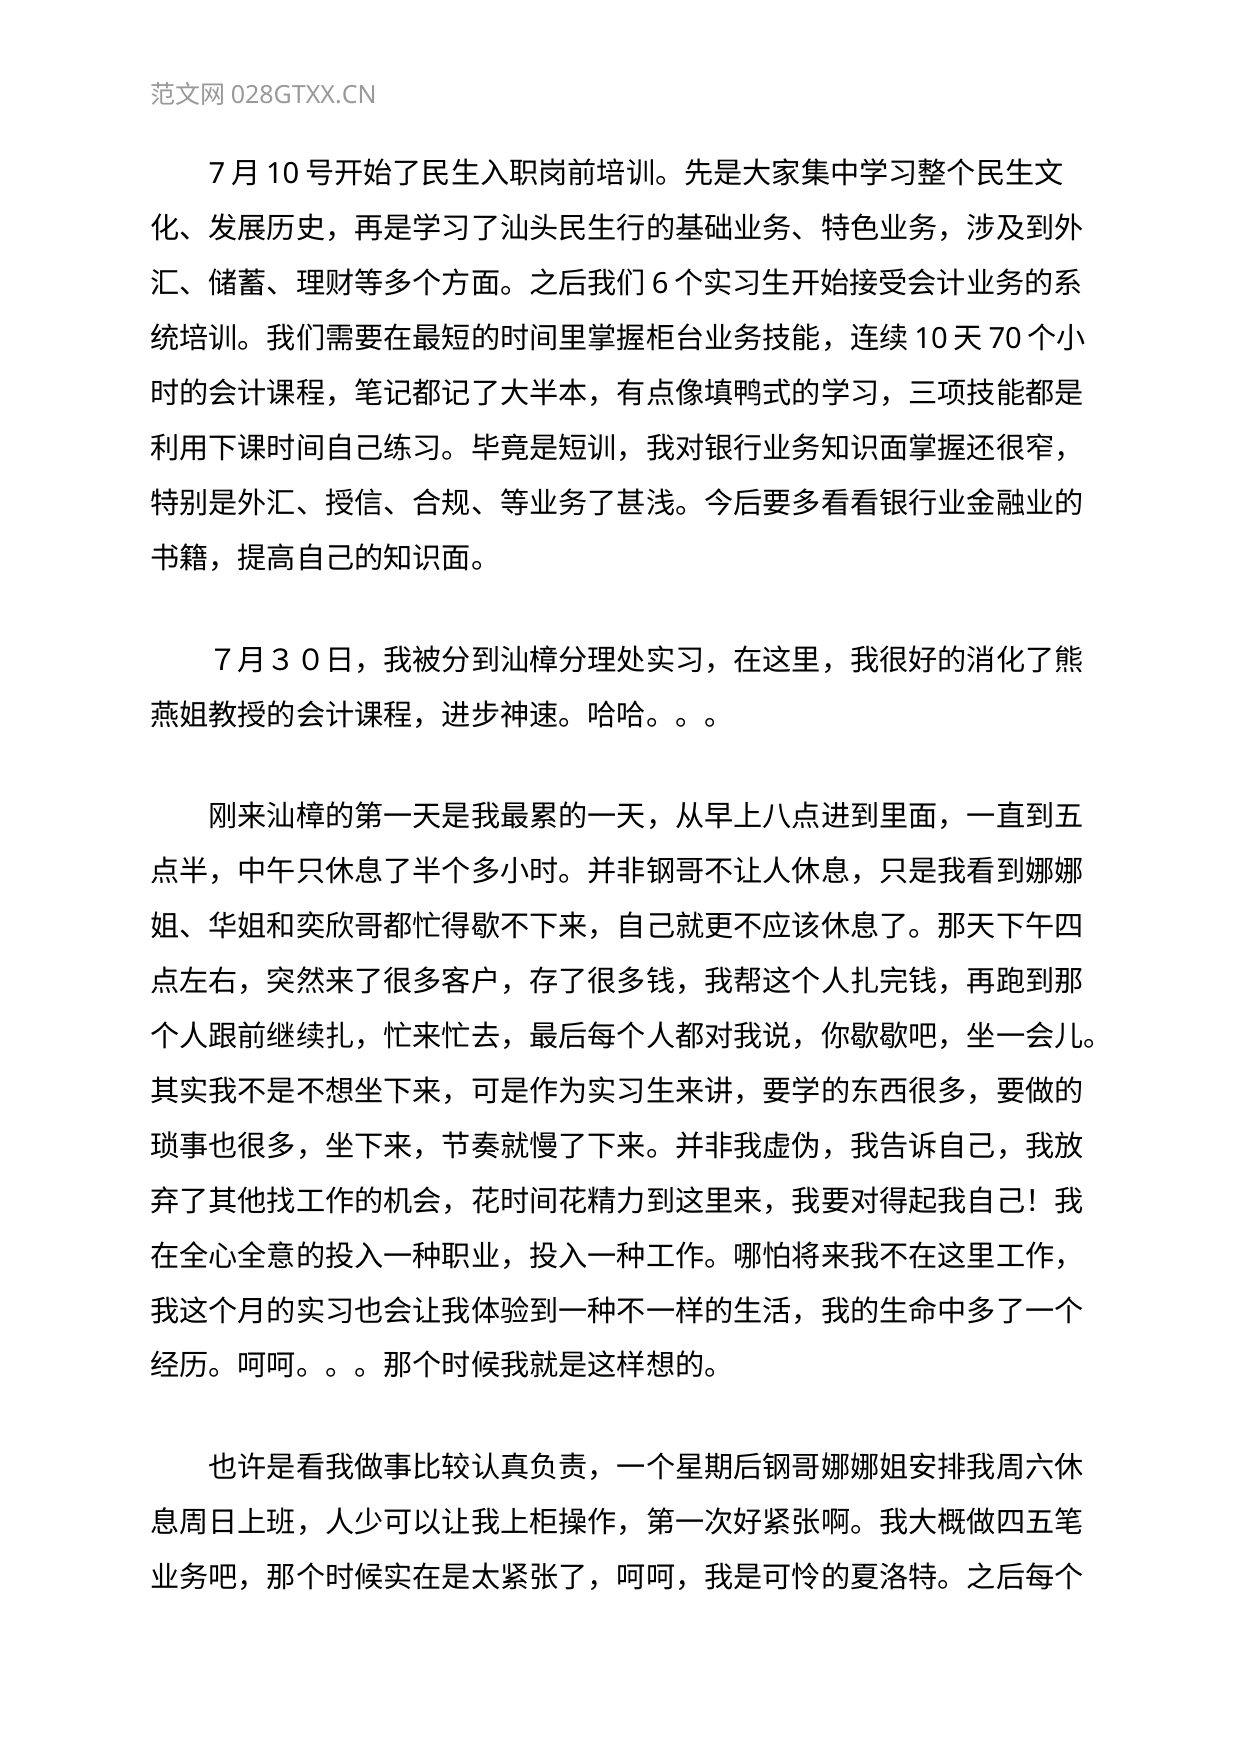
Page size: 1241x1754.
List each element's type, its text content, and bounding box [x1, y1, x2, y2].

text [150, 1444, 1090, 1596]
text 刚来汕樟的第一天是我最累的一天，从早上八点进到里面，一直到五点半，中午只休息了半个多小时。并非钢哥不让人休息，只是我看到娜娜姐、华姐和奕欣哥都忙得歇不下来，自己就更不应该休息了。那天下午四点左右，突然来了很多客户，存了很多钱，我帮这个人扎完钱，再跑到那个人跟前继续扎，忙来忙去，最后每个人都对我说，你歇歇吧，坐一会儿。其实我不是不想坐下来，可是作为实习生来讲，要学的东西很多，要做的琐事也很多，坐下来，节奏就慢了下来。并非我虚伪，我告诉自己，我放弃了其他找工作的机会，花时间花精力到这里来，我要对得起我自己！我在全心全意的投入一种职业，投入一种工作。哪怕将来我不在这里工作，我这个月的实习也会让我体验到一种不一样的生活，我的生命中多了一个经历。呵呵。。。那个时候我就是这样想的。 [150, 793, 1090, 1384]
text 7月10号开始了民生入职岗前培训。先是大家集中学习整个民生文化、发展历史，再是学习了汕头民生行的基础业务、特色业务，涉及到外汇、储蓄、理财等多个方面。之后我们6个实习生开始接受会计业务的系统培训。我们需要在最短的时间里掌握柜台业务技能，连续10天70个小时的会计课程，笔记都记了大半本，有点像填鸭式的学习，三项技能都是利用下课时间自己练习。毕竟是短训，我对银行业务知识面掌握还很窄，特别是外汇、授信、合规、等业务了甚浅。今后要多看看银行业金融业的书籍，提高自己的知识面。 [150, 150, 1090, 577]
text ７月３０日，我被分到汕樟分理处实习，在这里，我很好的消化了熊燕姐教授的会计课程，进步神速。哈哈。。。 [150, 636, 1090, 733]
